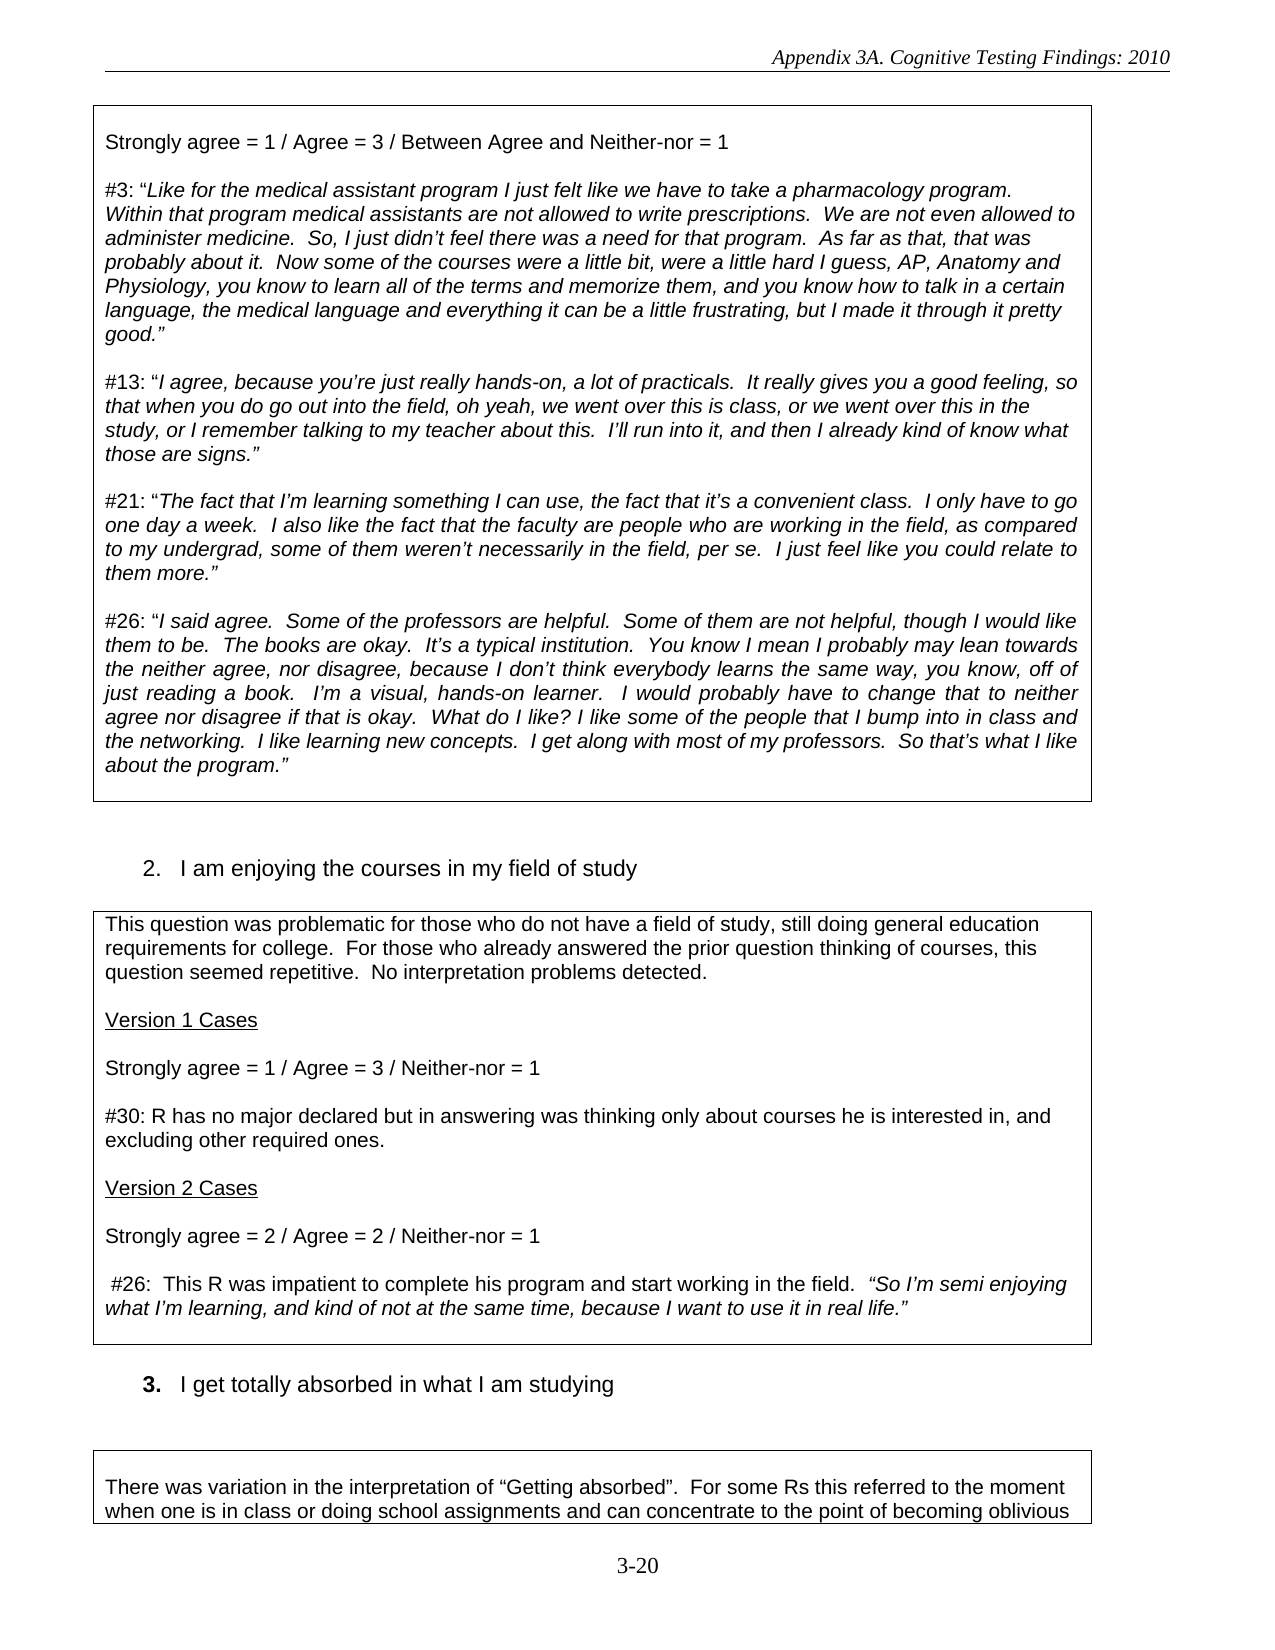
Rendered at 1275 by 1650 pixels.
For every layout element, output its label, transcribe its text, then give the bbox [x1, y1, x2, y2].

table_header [94, 1451, 1091, 1523]
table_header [94, 106, 1091, 801]
list I get totally absorbed in what I am studying [142, 1371, 1170, 1397]
table_header This question was problematic for those who do not have a field of study, still doing general education requirements for college. For those who already answered the prior question thinking of courses, this question seemed repetitive. No interpretation problems detected. Version 1 Cases Strongly agree = 1 / Agree = 3 / Neither-nor = 1 #30: R has no major declared but in answering was thinking only about courses he is interested in, and excluding other required ones. Version 2 Cases Strongly agree = 2 / Agree = 2 / Neither-nor = 1 #26: This R was impatient to complete his program and start working in the field. “So I’m semi enjoying what I’m learning, and kind of not at the same time, because I want to use it in real life.” [94, 912, 1091, 1343]
list I am enjoying the courses in my field of study [142, 854, 1170, 881]
